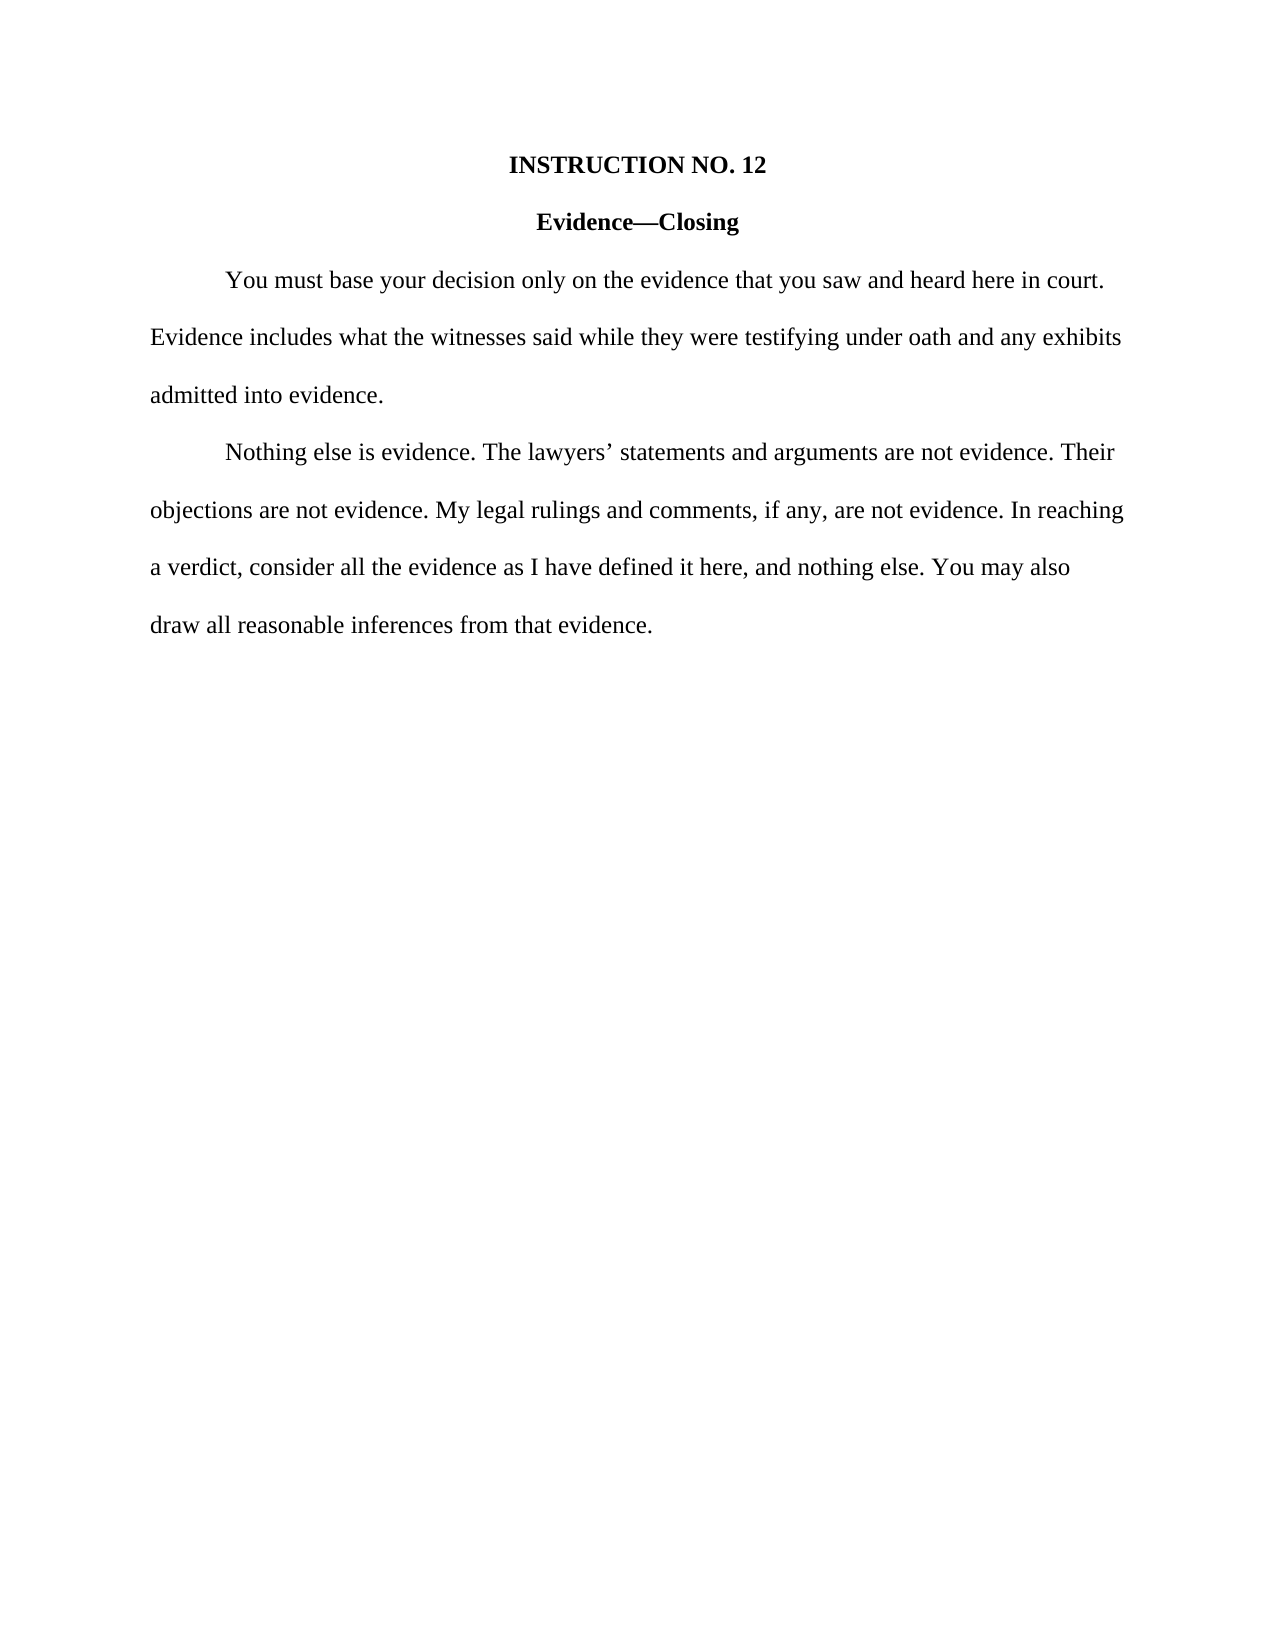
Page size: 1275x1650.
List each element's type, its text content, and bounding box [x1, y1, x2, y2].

text Nothing else is evidence. The lawyers’ statements and arguments are not evidence. Their objections are not evidence. My legal rulings and comments, if any, are not evidence. In reaching a verdict, consider all the evidence as I have defined it here, and nothing else. You may also draw all reasonable inferences from that evidence. [150, 437, 1125, 639]
text You must base your decision only on the evidence that you saw and heard here in court. Evidence includes what the witnesses said while they were testifying under oath and any exhibits admitted into evidence. [150, 265, 1125, 409]
text INSTRUCTION NO. 12 [150, 150, 1125, 179]
title Evidence—Closing [150, 207, 1125, 236]
